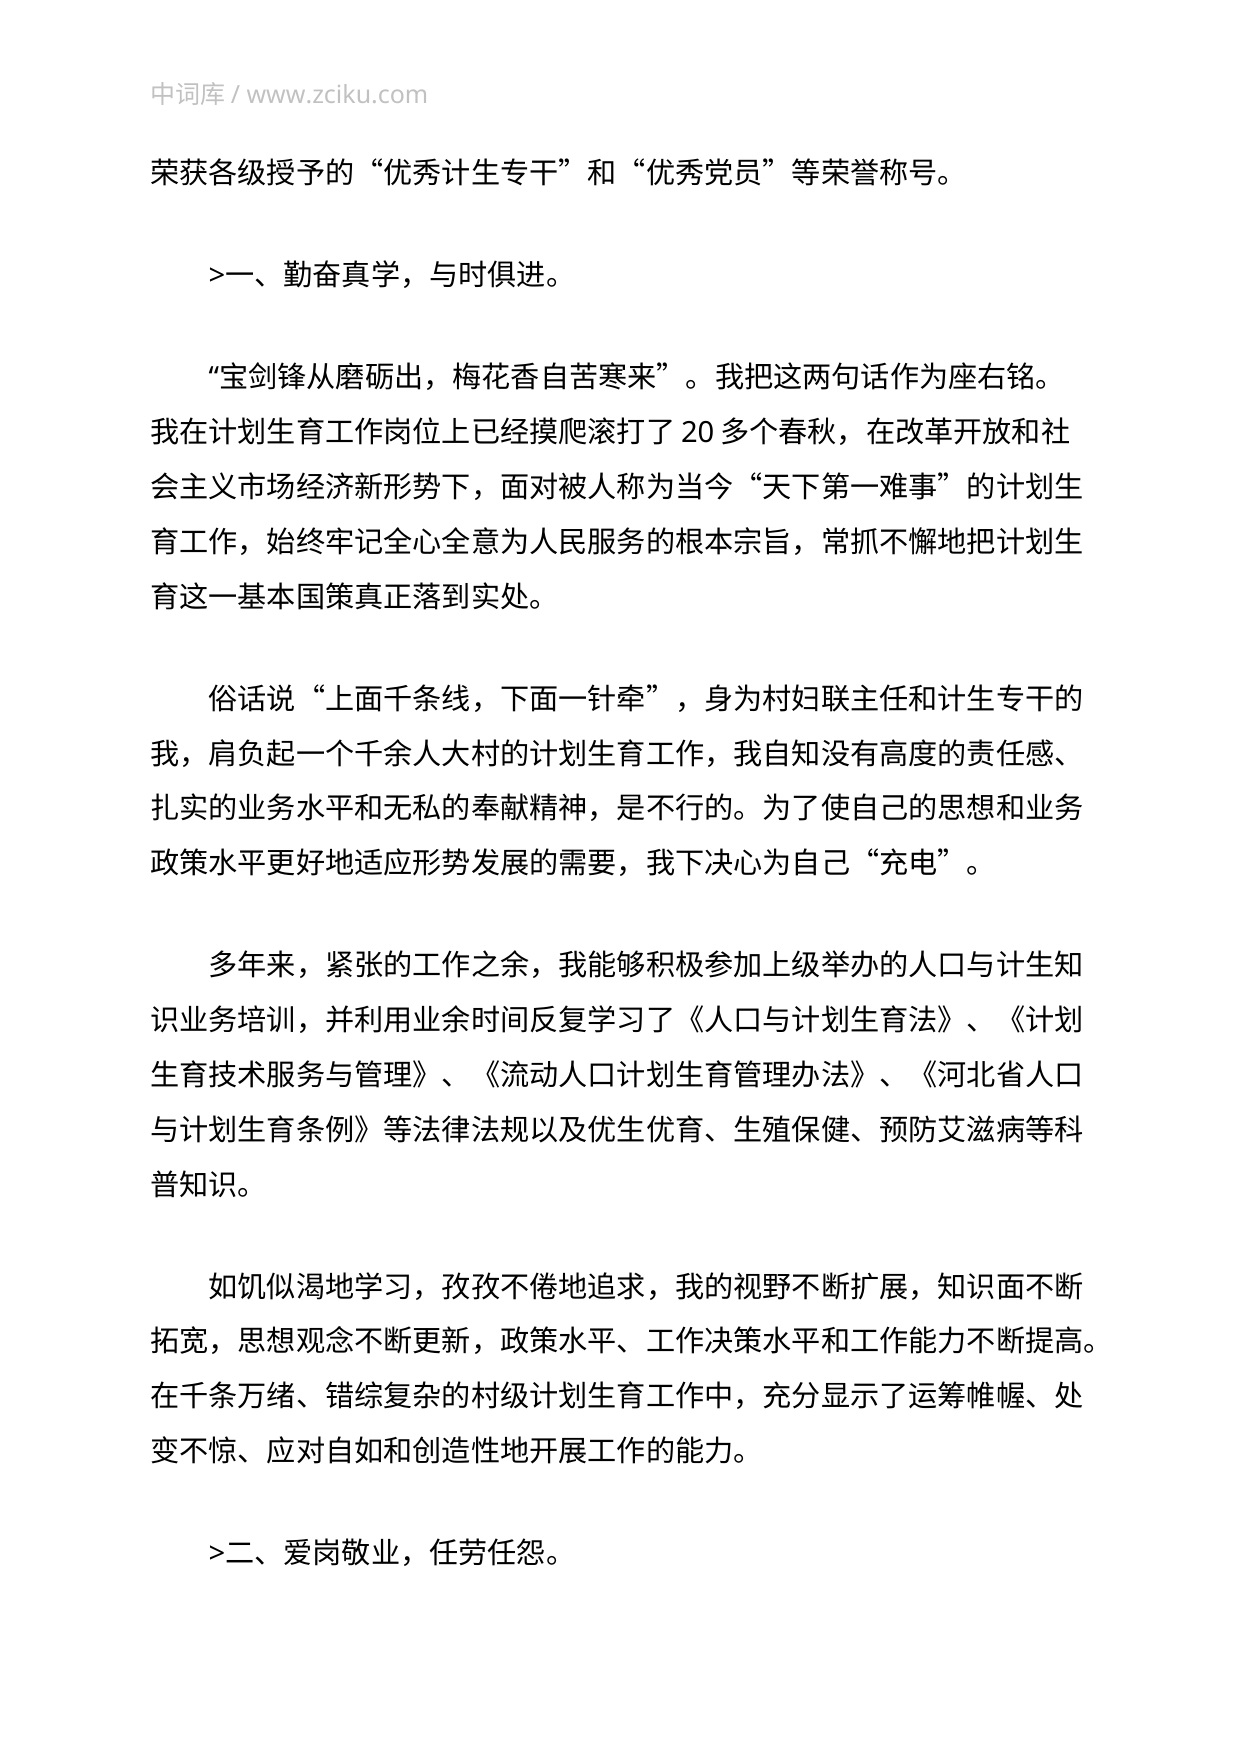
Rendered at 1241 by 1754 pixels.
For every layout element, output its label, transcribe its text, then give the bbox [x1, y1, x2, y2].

text 如饥似渴地学习，孜孜不倦地追求，我的视野不断扩展，知识面不断拓宽，思想观念不断更新，政策水平、工作决策水平和工作能力不断提高。在千条万绪、错综复杂的村级计划生育工作中，充分显示了运筹帷幄、处变不惊、应对自如和创造性地开展工作的能力。 [150, 1263, 1090, 1470]
text >二、爱岗敬业，任劳任怨。 [150, 1529, 1090, 1572]
text “宝剑锋从磨砺出，梅花香自苦寒来”。我把这两句话作为座右铭。我在计划生育工作岗位上已经摸爬滚打了20多个春秋，在改革开放和社会主义市场经济新形势下，面对被人称为当今“天下第一难事”的计划生育工作，始终牢记全心全意为人民服务的根本宗旨，常抓不懈地把计划生育这一基本国策真正落到实处。 [150, 354, 1090, 616]
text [150, 150, 1090, 192]
text 多年来，紧张的工作之余，我能够积极参加上级举办的人口与计生知识业务培训，并利用业余时间反复学习了《人口与计划生育法》、《计划生育技术服务与管理》、《流动人口计划生育管理办法》、《河北省人口与计划生育条例》等法律法规以及优生优育、生殖保健、预防艾滋病等科普知识。 [150, 942, 1090, 1204]
text >一、勤奋真学，与时俱进。 [150, 252, 1090, 294]
text 俗话说“上面千条线，下面一针牵”，身为村妇联主任和计生专干的我，肩负起一个千余人大村的计划生育工作，我自知没有高度的责任感、扎实的业务水平和无私的奉献精神，是不行的。为了使自己的思想和业务政策水平更好地适应形势发展的需要，我下决心为自己“充电”。 [150, 675, 1090, 882]
